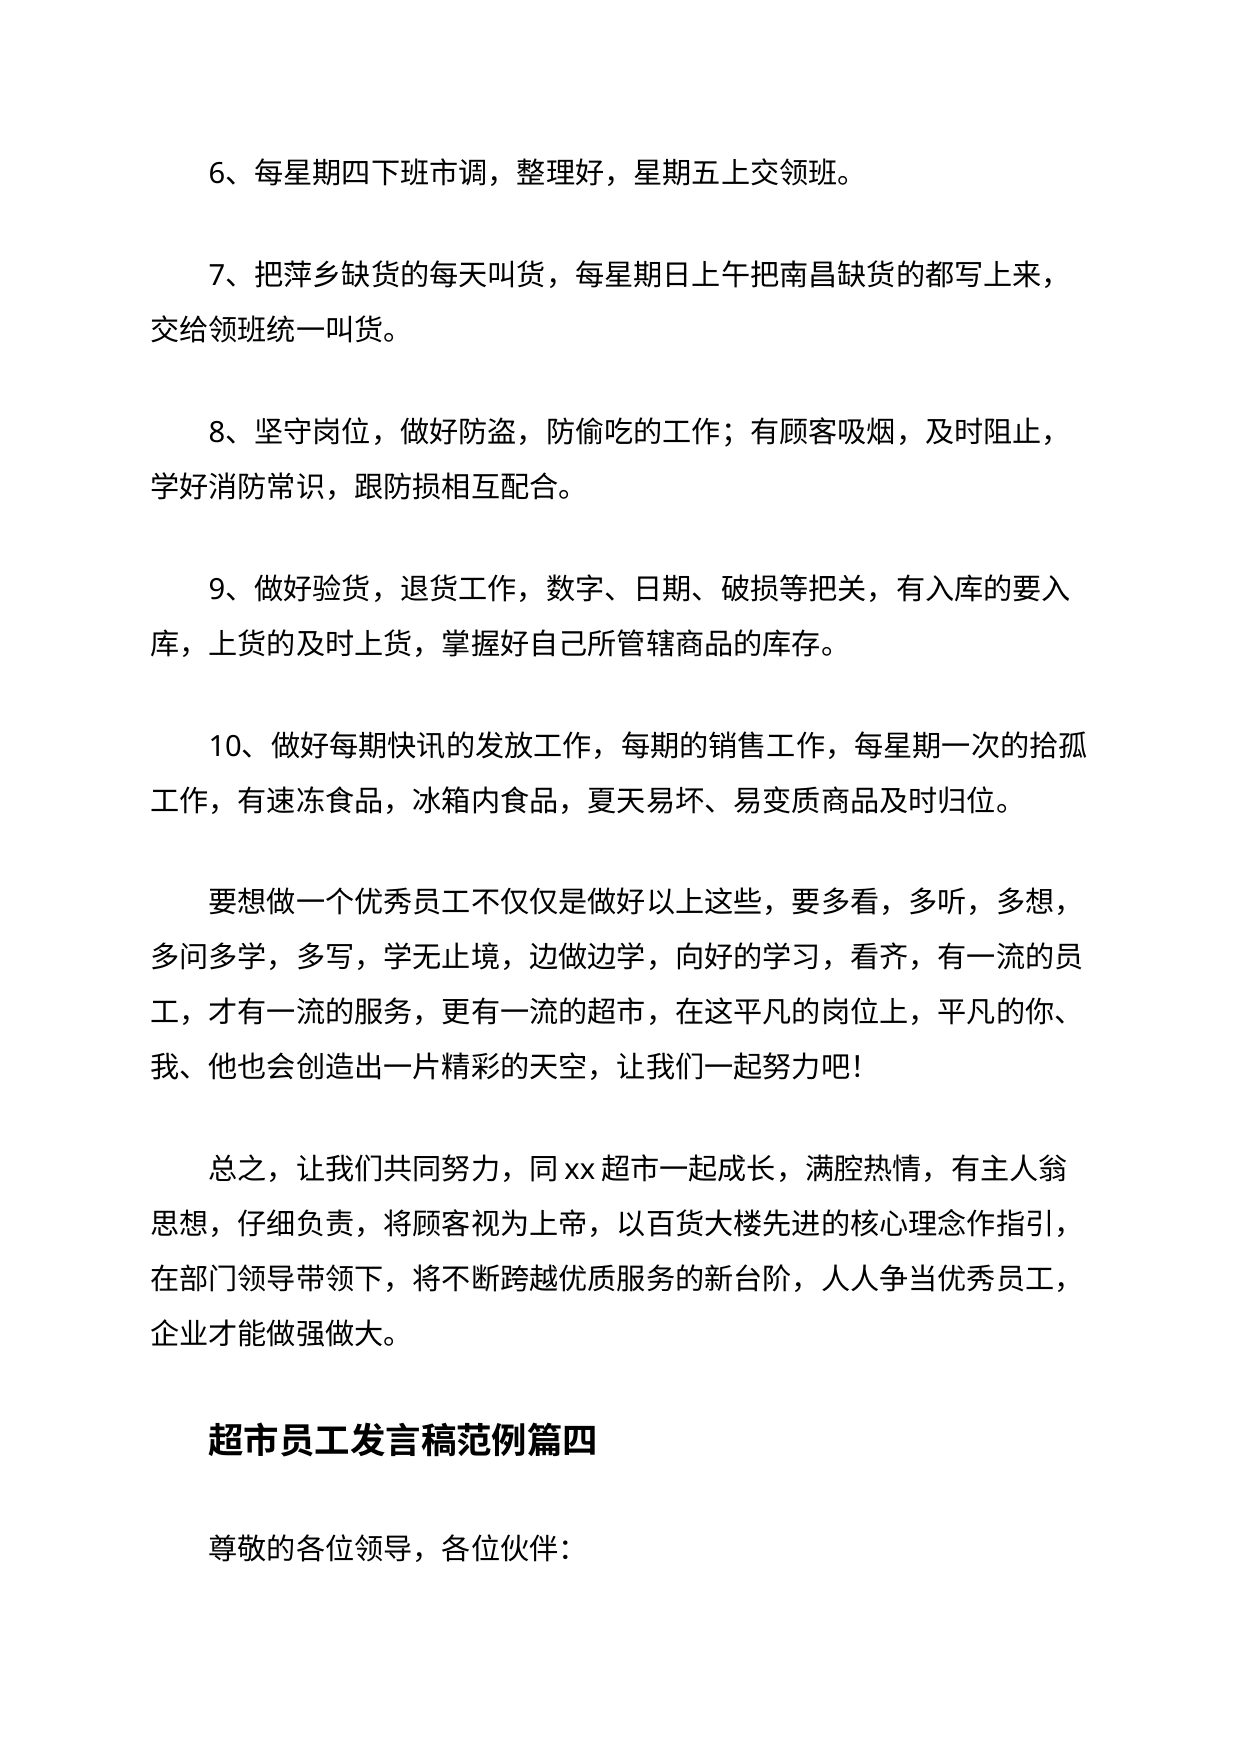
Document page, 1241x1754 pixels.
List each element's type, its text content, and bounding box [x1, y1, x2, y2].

text 超市员工发言稿范例篇四 [150, 1412, 1090, 1463]
text 尊敬的各位领导，各位伙伴： [150, 1526, 1090, 1568]
text 7、把萍乡缺货的每天叫货，每星期日上午把南昌缺货的都写上来，交给领班统一叫货。 [150, 252, 1090, 349]
text 9、做好验货，退货工作，数字、日期、破损等把关，有入库的要入库，上货的及时上货，掌握好自己所管辖商品的库存。 [150, 566, 1090, 663]
text 6、每星期四下班市调，整理好，星期五上交领班。 [150, 150, 1090, 192]
text 要想做一个优秀员工不仅仅是做好以上这些，要多看，多听，多想，多问多学，多写，学无止境，边做边学，向好的学习，看齐，有一流的员工，才有一流的服务，更有一流的超市，在这平凡的岗位上，平凡的你、我、他也会创造出一片精彩的天空，让我们一起努力吧！ [150, 879, 1090, 1086]
text 总之，让我们共同努力，同xx超市一起成长，满腔热情，有主人翁思想，仔细负责，将顾客视为上帝，以百货大楼先进的核心理念作指引，在部门领导带领下，将不断跨越优质服务的新台阶，人人争当优秀员工，企业才能做强做大。 [150, 1146, 1090, 1353]
text 10、做好每期快讯的发放工作，每期的销售工作，每星期一次的拾孤工作，有速冻食品，冰箱内食品，夏天易坏、易变质商品及时归位。 [150, 722, 1090, 819]
text 8、坚守岗位，做好防盗，防偷吃的工作；有顾客吸烟，及时阻止，学好消防常识，跟防损相互配合。 [150, 409, 1090, 506]
